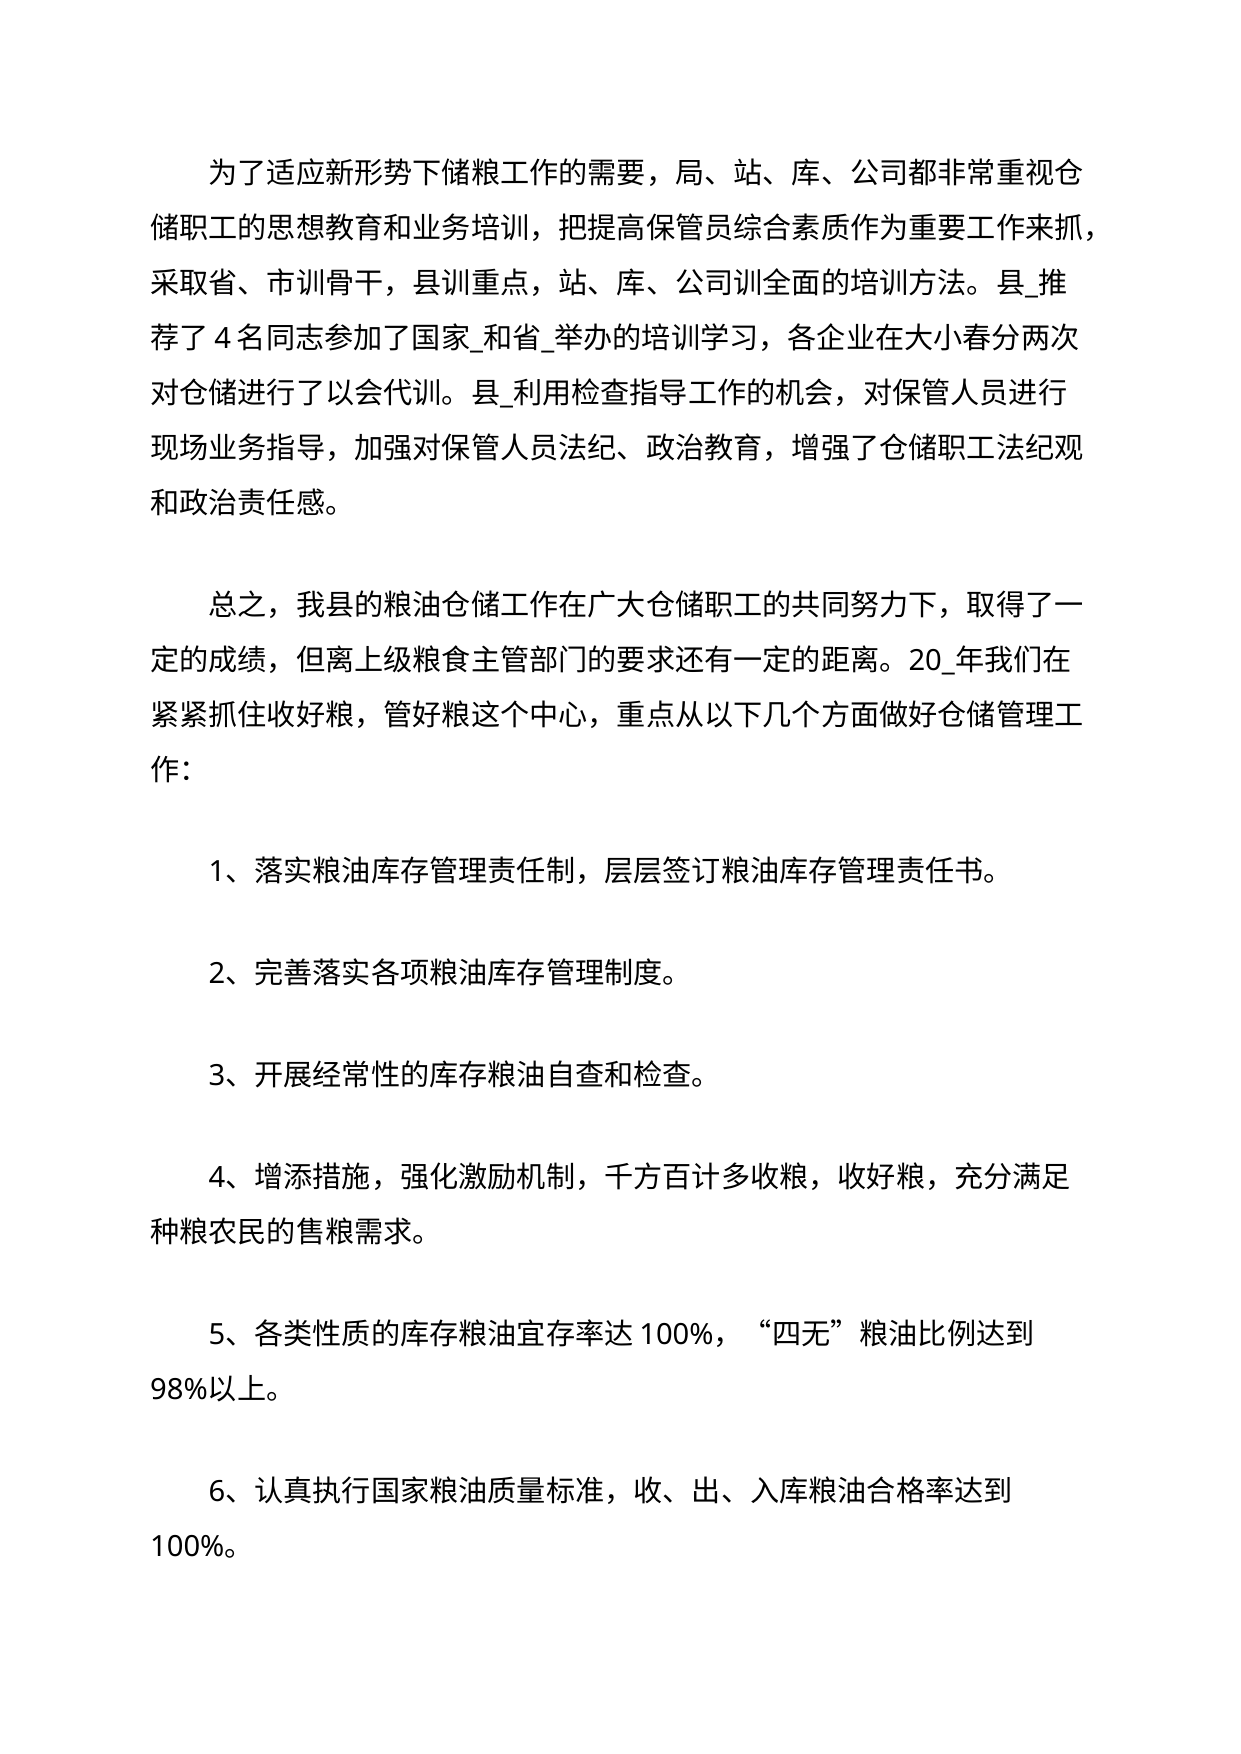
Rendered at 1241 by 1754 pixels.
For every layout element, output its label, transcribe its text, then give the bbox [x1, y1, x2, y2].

text 6、认真执行国家粮油质量标准，收、出、入库粮油合格率达到100%。 [150, 1468, 1090, 1565]
text 总之，我县的粮油仓储工作在广大仓储职工的共同努力下，取得了一定的成绩，但离上级粮食主管部门的要求还有一定的距离。20_年我们在紧紧抓住收好粮，管好粮这个中心，重点从以下几个方面做好仓储管理工作： [150, 581, 1090, 788]
text 2、完善落实各项粮油库存管理制度。 [150, 950, 1090, 992]
text 3、开展经常性的库存粮油自查和检查。 [150, 1052, 1090, 1094]
text 为了适应新形势下储粮工作的需要，局、站、库、公司都非常重视仓储职工的思想教育和业务培训，把提高保管员综合素质作为重要工作来抓，采取省、市训骨干，县训重点，站、库、公司训全面的培训方法。县_推荐了4名同志参加了国家_和省_举办的培训学习，各企业在大小春分两次对仓储进行了以会代训。县_利用检查指导工作的机会，对保管人员进行现场业务指导，加强对保管人员法纪、政治教育，增强了仓储职工法纪观和政治责任感。 [150, 150, 1090, 522]
text 1、落实粮油库存管理责任制，层层签订粮油库存管理责任书。 [150, 848, 1090, 890]
text 4、增添措施，强化激励机制，千方百计多收粮，收好粮，充分满足种粮农民的售粮需求。 [150, 1154, 1090, 1251]
text 5、各类性质的库存粮油宜存率达100%，“四无”粮油比例达到98%以上。 [150, 1311, 1090, 1408]
